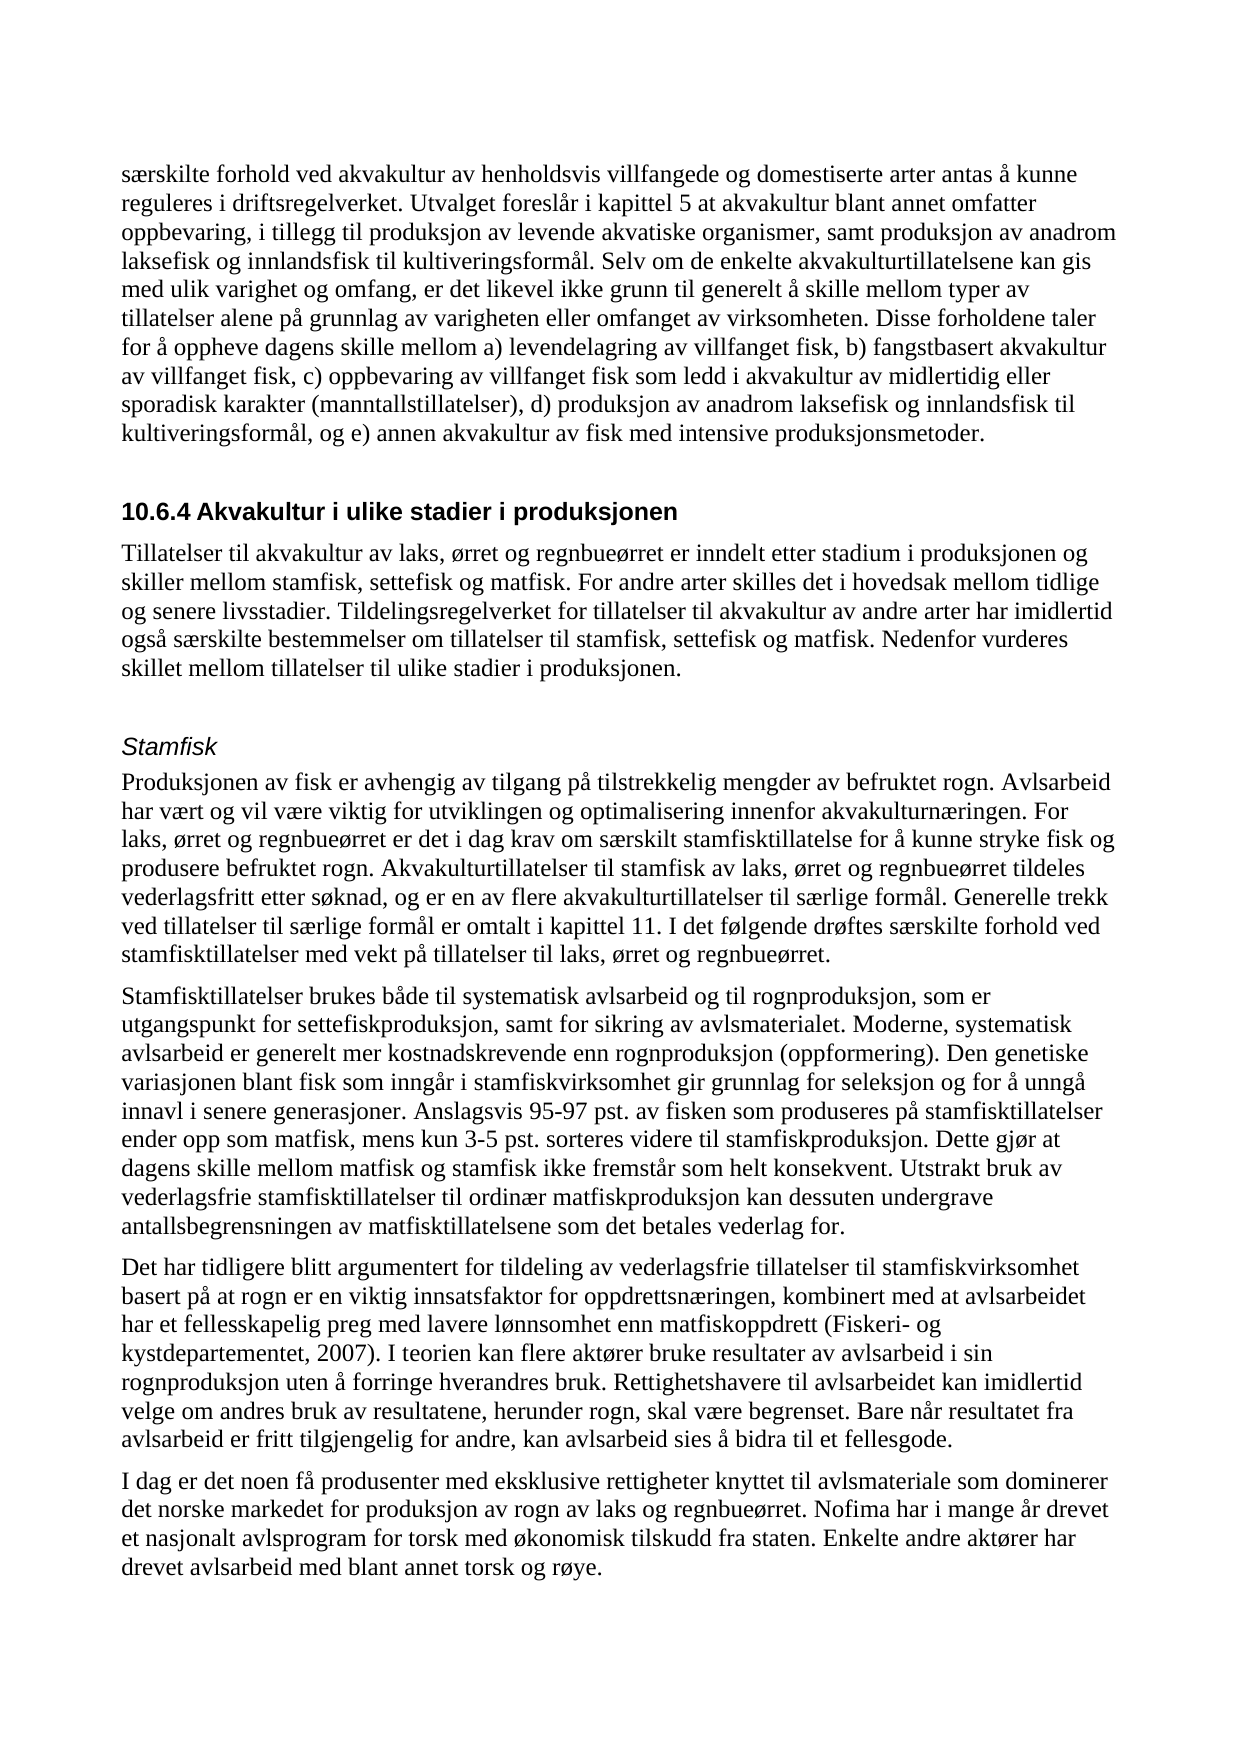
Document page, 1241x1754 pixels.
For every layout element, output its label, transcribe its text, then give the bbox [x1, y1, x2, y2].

text I dag er det noen få produsenter med eksklusive rettigheter knyttet til avlsmateriale som dominerer det norske markedet for produksjon av rogn av laks og regnbueørret. Nofima har i mange år drevet et nasjonalt avlsprogram for torsk med økonomisk tilskudd fra staten. Enkelte andre aktører har drevet avlsarbeid med blant annet torsk og røye. [121, 1466, 1119, 1581]
subtitle Akvakultur i ulike stadier i produksjonen [121, 497, 1119, 526]
text Stamfisk [121, 732, 1119, 761]
text Tillatelser til akvakultur av laks, ørret og regnbueørret er inndelt etter stadium i produksjonen og skiller mellom stamfisk, settefisk og matfisk. For andre arter skilles det i hovedsak mellom tidlige og senere livsstadier. Tildelingsregelverket for tillatelser til akvakultur av andre arter har imidlertid også særskilte bestemmelser om tillatelser til stamfisk, settefisk og matfisk. Nedenfor vurderes skillet mellom tillatelser til ulike stadier i produksjonen. [121, 538, 1119, 682]
text Det har tidligere blitt argumentert for tildeling av vederlagsfrie tillatelser til stamfiskvirksomhet basert på at rogn er en viktig innsatsfaktor for oppdrettsnæringen, kombinert med at avlsarbeidet har et fellesskapelig preg med lavere lønnsomhet enn matfiskoppdrett (Fiskeri- og kystdepartementet, 2007). I teorien kan flere aktører bruke resultater av avlsarbeid i sin rognproduksjon uten å forringe hverandres bruk. Rettighetshavere til avlsarbeidet kan imidlertid velge om andres bruk av resultatene, herunder rogn, skal være begrenset. Bare når resultatet fra avlsarbeid er fritt tilgjengelig for andre, kan avlsarbeid sies å bidra til et fellesgode. [121, 1252, 1119, 1453]
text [121, 159, 1119, 447]
text Produksjonen av fisk er avhengig av tilgang på tilstrekkelig mengder av befruktet rogn. Avlsarbeid har vært og vil være viktig for utviklingen og optimalisering innenfor akvakulturnæringen. For laks, ørret og regnbueørret er det i dag krav om særskilt stamfisktillatelse for å kunne stryke fisk og produsere befruktet rogn. Akvakulturtillatelser til stamfisk av laks, ørret og regnbueørret tildeles vederlagsfritt etter søknad, og er en av flere akvakulturtillatelser til særlige formål. Generelle trekk ved tillatelser til særlige formål er omtalt i kapittel 11. I det følgende drøftes særskilte forhold ved stamfisktillatelser med vekt på tillatelser til laks, ørret og regnbueørret. [121, 767, 1119, 968]
text Stamfisktillatelser brukes både til systematisk avlsarbeid og til rognproduksjon, som er utgangspunkt for settefiskproduksjon, samt for sikring av avlsmaterialet. Moderne, systematisk avlsarbeid er generelt mer kostnadskrevende enn rognproduksjon (oppformering). Den genetiske variasjonen blant fisk som inngår i stamfiskvirksomhet gir grunnlag for seleksjon og for å unngå innavl i senere generasjoner. Anslagsvis 95-97 pst. av fisken som produseres på stamfisktillatelser ender opp som matfisk, mens kun 3-5 pst. sorteres videre til stamfiskproduksjon. Dette gjør at dagens skille mellom matfisk og stamfisk ikke fremstår som helt konsekvent. Utstrakt bruk av vederlagsfrie stamfisktillatelser til ordinær matfiskproduksjon kan dessuten undergrave antallsbegrensningen av matfisktillatelsene som det betales vederlag for. [121, 981, 1119, 1239]
